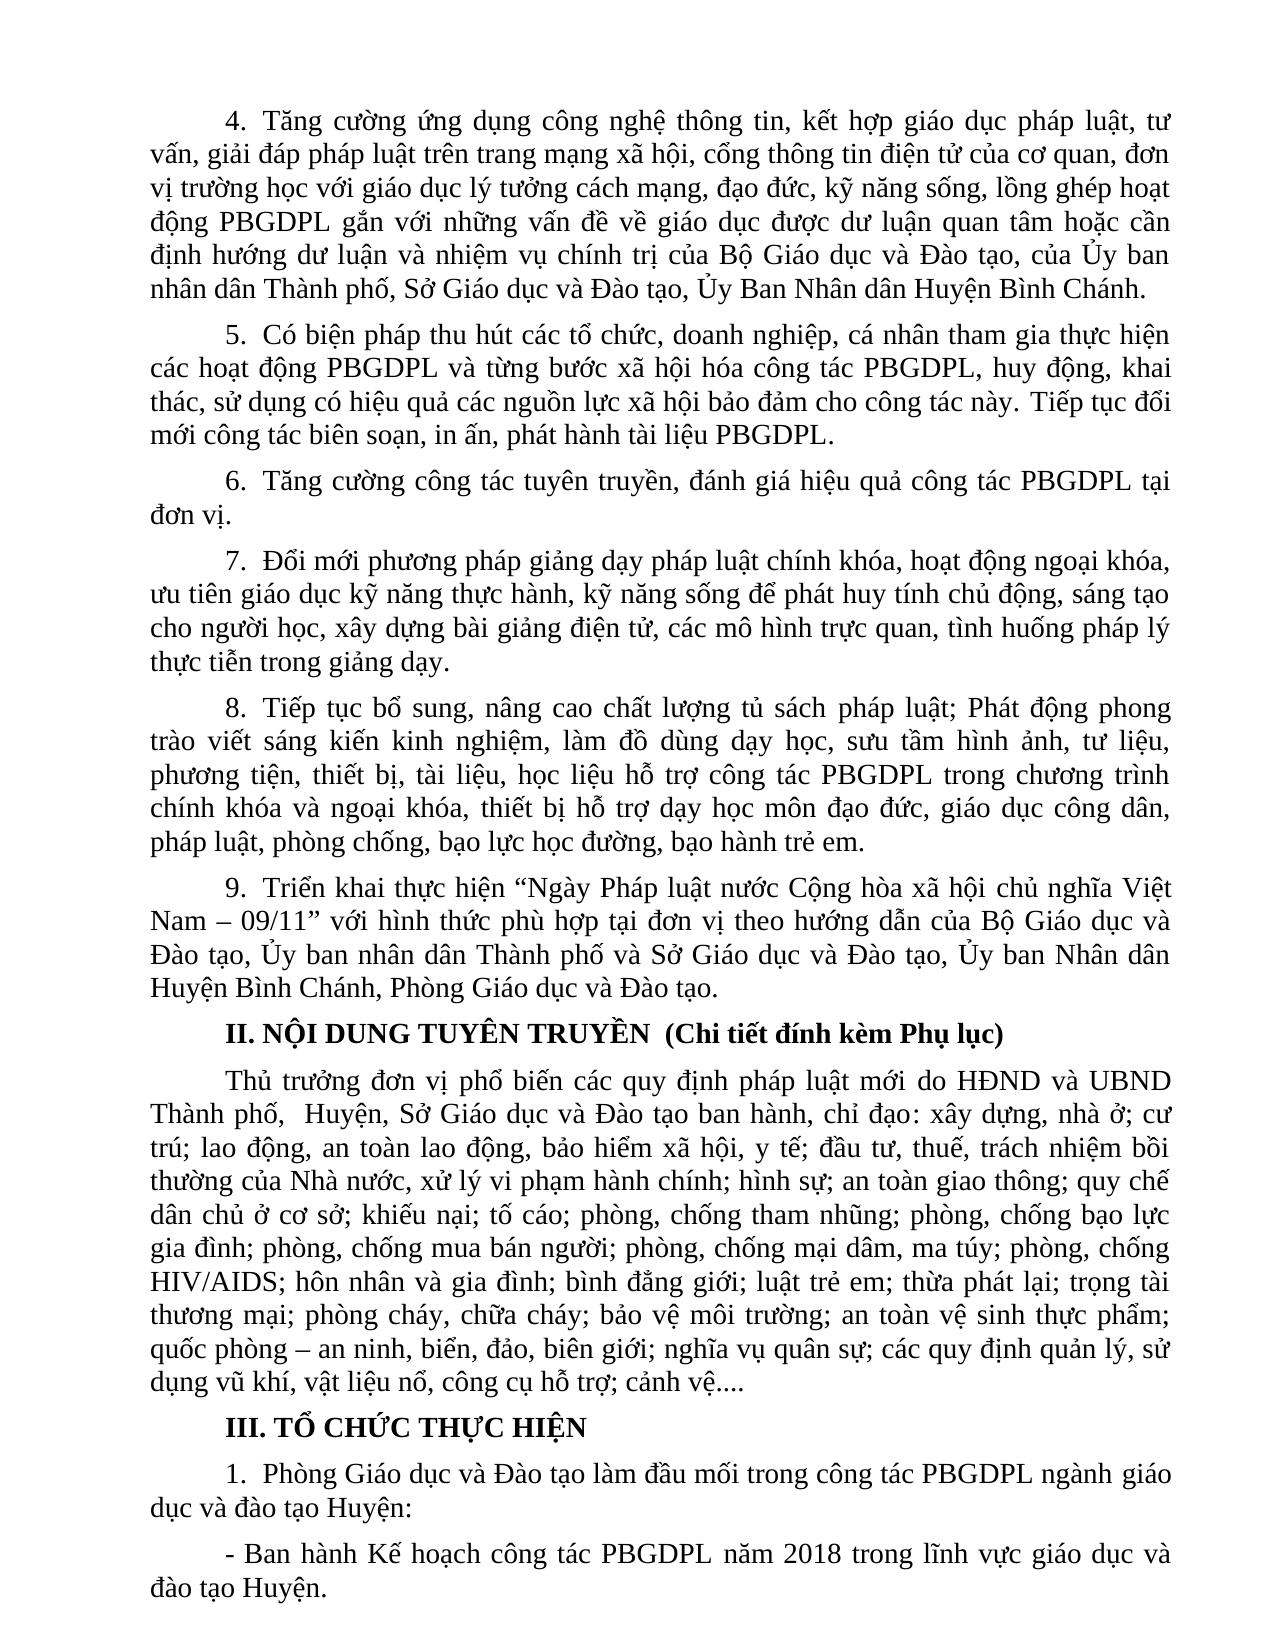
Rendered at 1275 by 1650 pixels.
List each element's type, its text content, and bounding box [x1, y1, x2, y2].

list Đổi mới phương pháp giảng dạy pháp luật chính khóa, hoạt động ngoại khóa, ưu tiên giáo dục kỹ năng thực hành, kỹ năng sống để phát huy tính chủ động, sáng tạo cho người học, xây dựng bài giảng điện tử, các mô hình trực quan, tình huống pháp lý thực tiễn trong giảng dạy. [150, 543, 1172, 677]
text III. TỔ CHỨC THỰC HIỆN [150, 1411, 1172, 1444]
text II. NỘI DUNG TUYÊN TRUYỀN (Chi tiết đính kèm Phụ lục) [150, 1017, 1172, 1050]
list Tăng cường ứng dụng công nghệ thông tin, kết hợp giáo dục pháp luật, tư vấn, giải đáp pháp luật trên trang mạng xã hội, cổng thông tin điện tử của cơ quan, đơn vị trường học với giáo dục lý tưởng cách mạng, đạo đức, kỹ năng sống, lồng ghép hoạt động PBGDPL gắn với những vấn đề về giáo dục được dư luận quan tâm hoặc cần định hướng dư luận và nhiệm vụ chính trị của Bộ Giáo dục và Đào tạo, của Ủy ban nhân dân Thành phố, Sở Giáo dục và Đào tạo, Ủy Ban Nhân dân Huyện Bình Chánh. [150, 103, 1172, 304]
list Triển khai thực hiện “Ngày Pháp luật nước Cộng hòa xã hội chủ nghĩa Việt Nam – 09/11” với hình thức phù hợp tại đơn vị theo hướng dẫn của Bộ Giáo dục và Đào tạo, Ủy ban nhân dân Thành phố và Sở Giáo dục và Đào tạo, Ủy ban Nhân dân Huyện Bình Chánh, Phòng Giáo dục và Đào tạo. [150, 870, 1172, 1004]
list Ban hành Kế hoạch công tác PBGDPL năm 2018 trong lĩnh vực giáo dục và đào tạo Huyện. [150, 1536, 1172, 1603]
list Có biện pháp thu hút các tổ chức, doanh nghiệp, cá nhân tham gia thực hiện các hoạt động PBGDPL và từng bước xã hội hóa công tác PBGDPL, huy động, khai thác, sử dụng có hiệu quả các nguồn lực xã hội bảo đảm cho công tác này. Tiếp tục đổi mới công tác biên soạn, in ấn, phát hành tài liệu PBGDPL. [150, 317, 1172, 451]
list Tiếp tục bổ sung, nâng cao chất lượng tủ sách pháp luật; Phát động phong trào viết sáng kiến kinh nghiệm, làm đồ dùng dạy học, sưu tầm hình ảnh, tư liệu, phương tiện, thiết bị, tài liệu, học liệu hỗ trợ công tác PBGDPL trong chương trình chính khóa và ngoại khóa, thiết bị hỗ trợ dạy học môn đạo đức, giáo dục công dân, pháp luật, phòng chống, bạo lực học đường, bạo hành trẻ em. [150, 690, 1172, 857]
list Tăng cường công tác tuyên truyền, đánh giá hiệu quả công tác PBGDPL tại đơn vị. [150, 463, 1172, 531]
list Phòng Giáo dục và Đào tạo làm đầu mối trong công tác PBGDPL ngành giáo dục và đào tạo Huyện: [150, 1457, 1172, 1524]
text Thủ trưởng đơn vị phổ biến các quy định pháp luật mới do HĐND và UBND Thành phố, Huyện, Sở Giáo dục và Đào tạo ban hành, chỉ đạo: xây dựng, nhà ở; cư trú; lao động, an toàn lao động, bảo hiểm xã hội, y tế; đầu tư, thuế, trách nhiệm bồi thường của Nhà nước, xử lý vi phạm hành chính; hình sự; an toàn giao thông; quy chế dân chủ ở cơ sở; khiếu nại; tố cáo; phòng, chống tham nhũng; phòng, chống bạo lực gia đình; phòng, chống mua bán người; phòng, chống mại dâm, ma túy; phòng, chống HIV/AIDS; hôn nhân và gia đình; bình đẳng giới; luật trẻ em; thừa phát lại; trọng tài thương mại; phòng cháy, chữa cháy; bảo vệ môi trường; an toàn vệ sinh thực phẩm; quốc phòng – an ninh, biển, đảo, biên giới; nghĩa vụ quân sự; các quy định quản lý, sử dụng vũ khí, vật liệu nổ, công cụ hỗ trợ; cảnh vệ.... [150, 1063, 1172, 1398]
